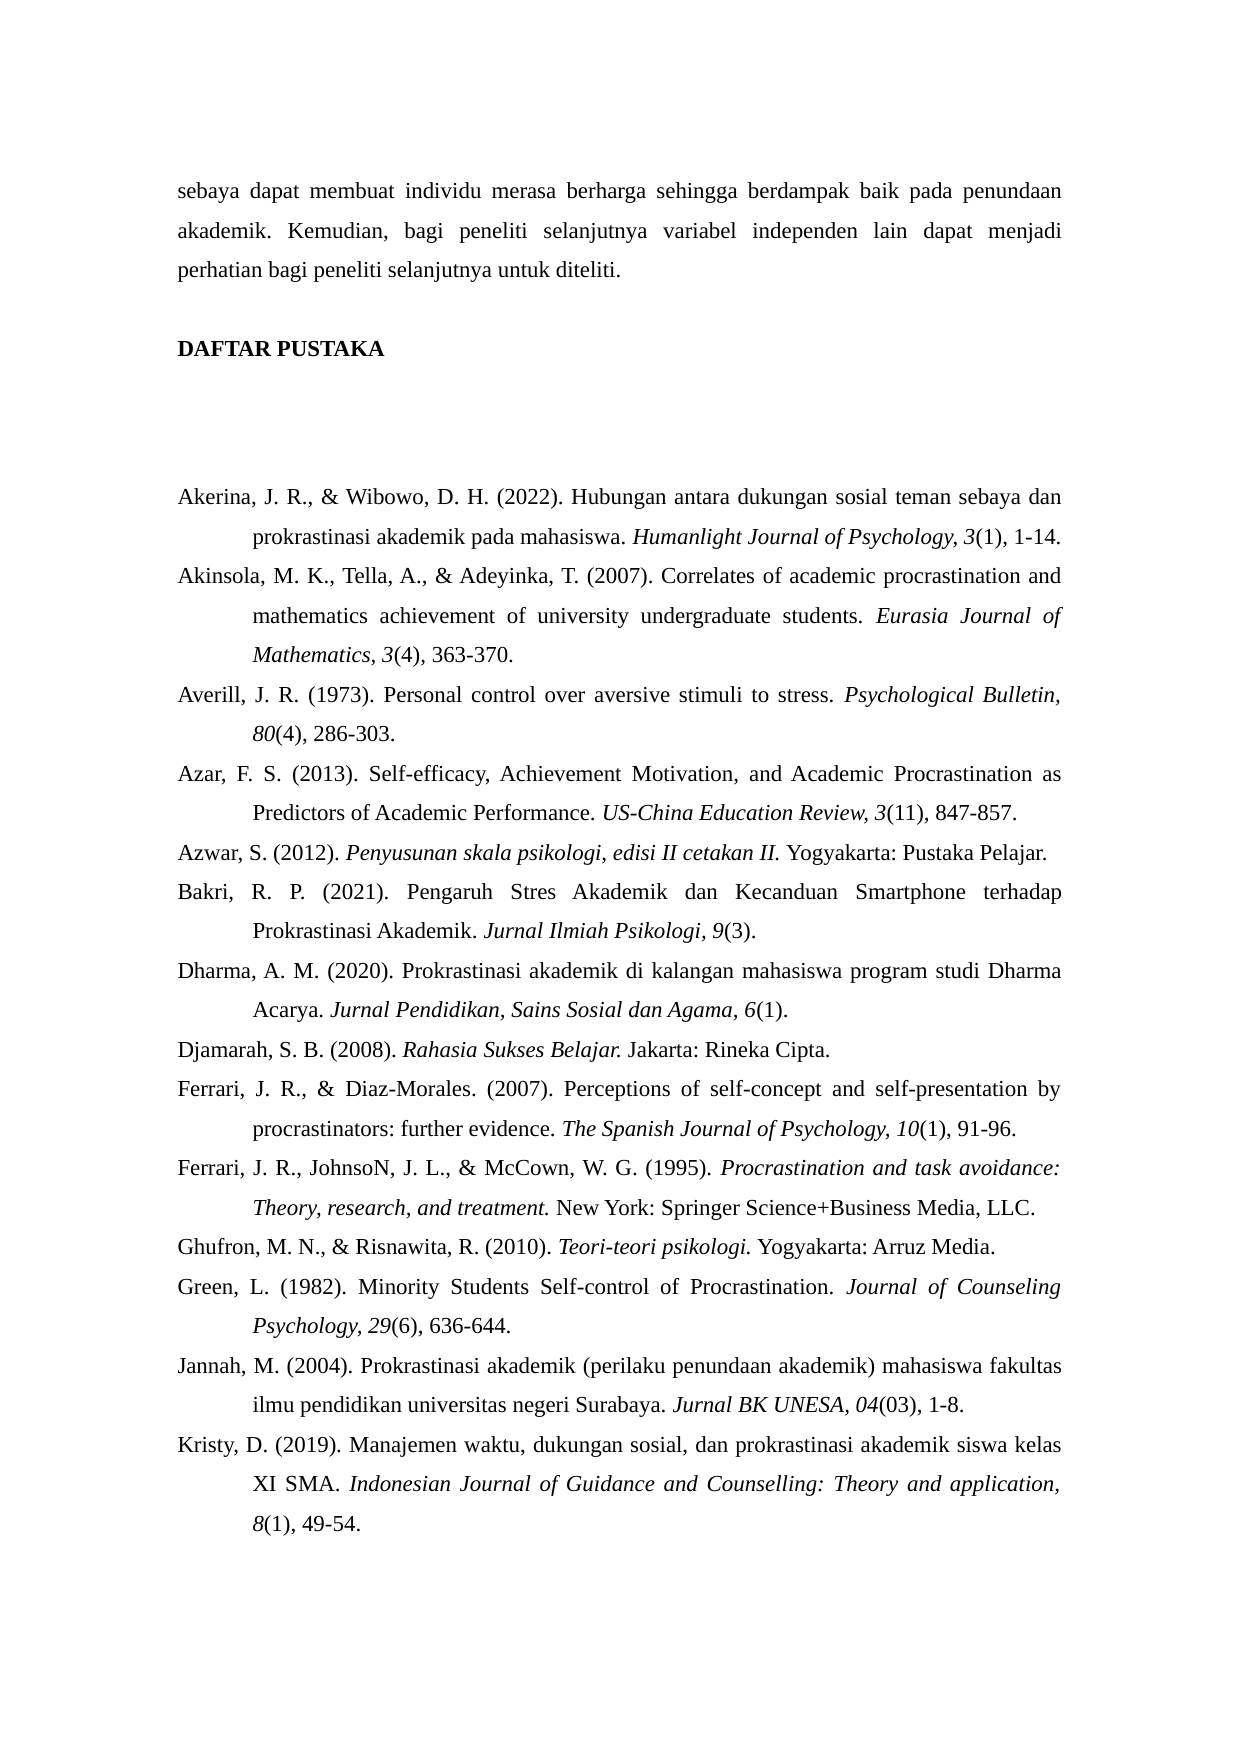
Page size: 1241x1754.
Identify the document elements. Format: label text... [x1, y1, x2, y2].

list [177, 177, 1063, 282]
text DAFTAR PUSTAKA [177, 335, 1063, 361]
